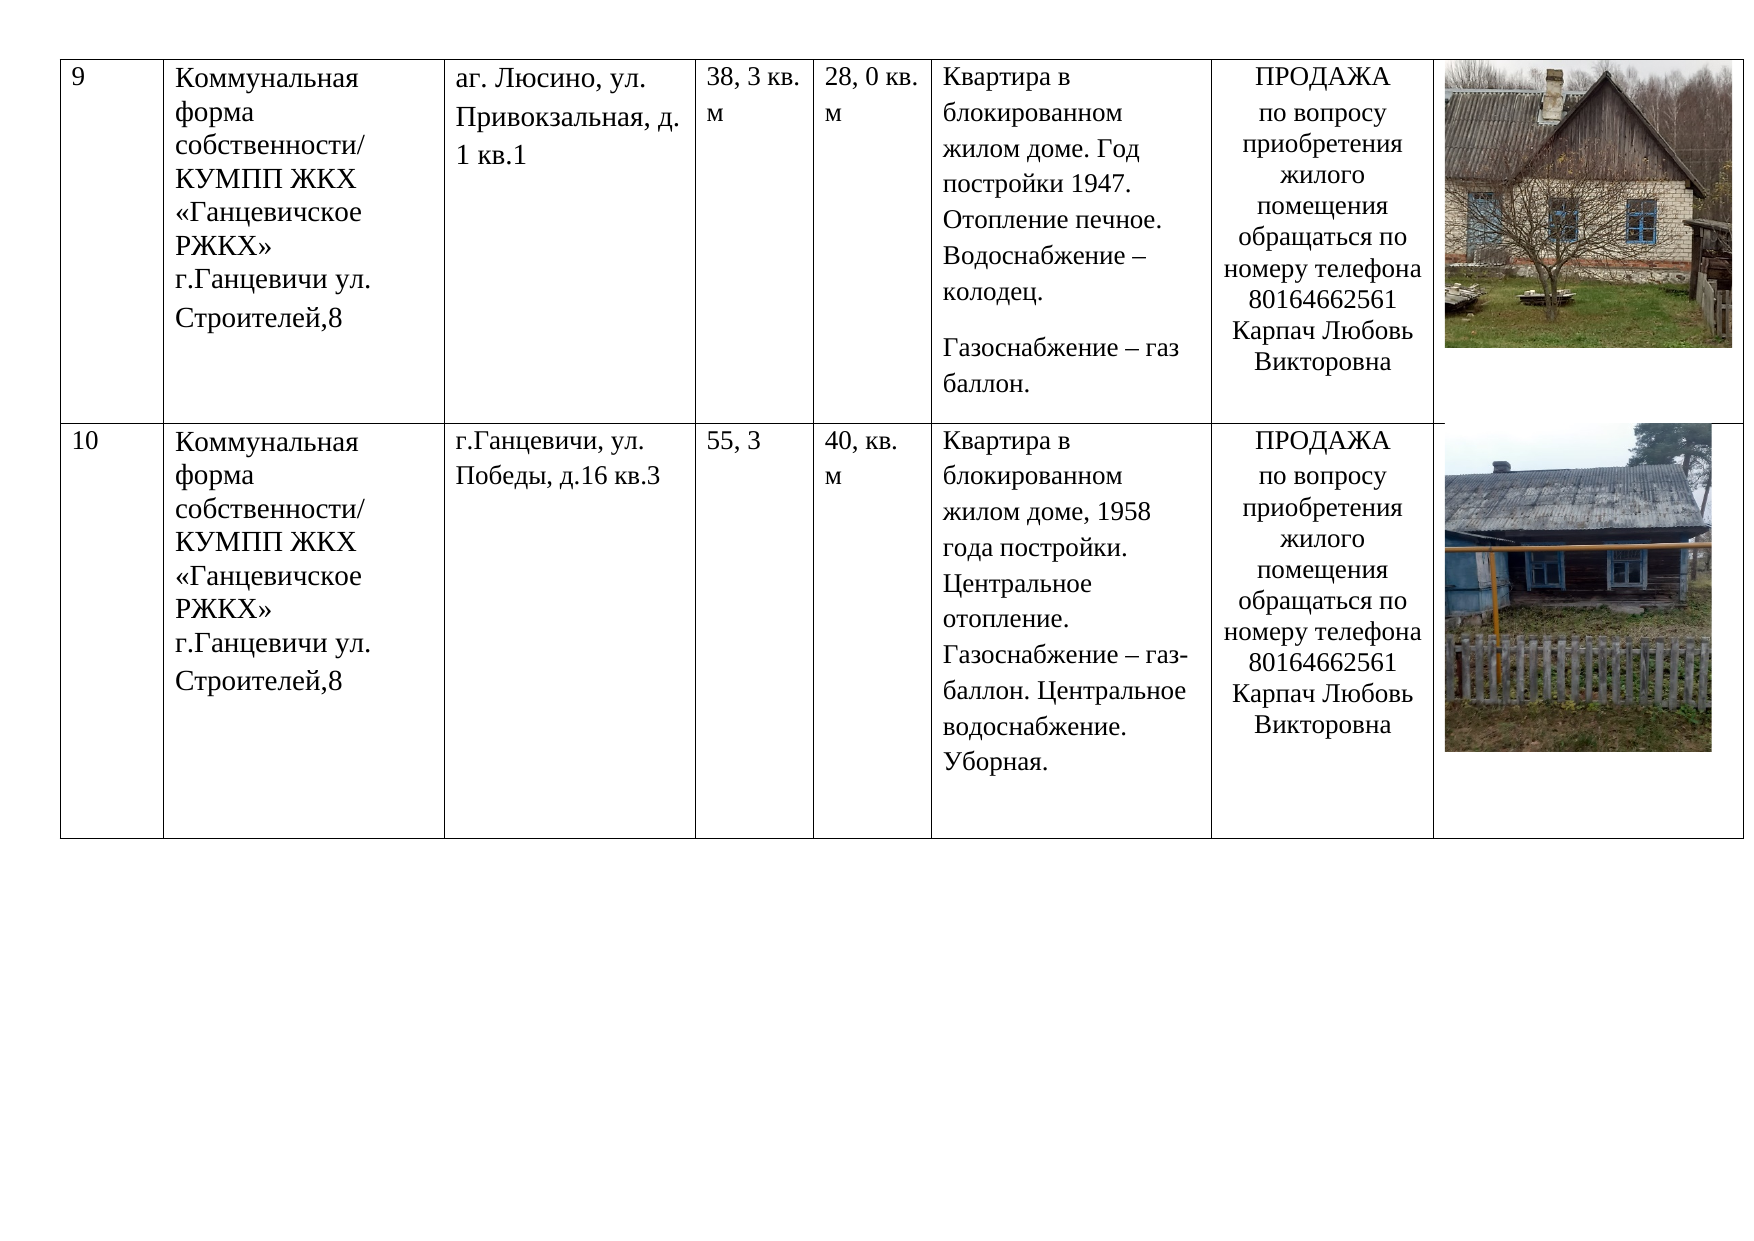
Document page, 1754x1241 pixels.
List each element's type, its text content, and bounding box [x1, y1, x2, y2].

table_cell [1434, 60, 1743, 423]
table_cell 38, 3 кв. м [696, 60, 813, 423]
table_cell 40, кв. м [814, 424, 931, 838]
picture [1444, 60, 1733, 348]
table_cell 28, 0 кв. м [814, 60, 931, 423]
table_cell Коммунальная форма собственности/ КУМПП ЖКХ «Ганцевичское РЖКХ» г.Ганцевичи ул. Строителей,8 [164, 424, 444, 838]
table_cell [1434, 424, 1743, 838]
table_cell аг. Люсино, ул. Привокзальная, д. 1 кв.1 [445, 60, 695, 423]
table_cell ПРОДАЖА по вопросу приобретения жилого помещения обращаться по номеру телефона 80164662561 Карпач Любовь Викторовна [1212, 60, 1433, 423]
table_cell ПРОДАЖА по вопросу приобретения жилого помещения обращаться по номеру телефона 80164662561 Карпач Любовь Викторовна [1212, 424, 1433, 838]
table_cell Квартира в блокированном жилом доме. Год постройки 1947. Отопление печное. Водоснабжение – колодец. Газоснабжение – газ баллон. [932, 60, 1211, 423]
table_cell 55, 3 [696, 424, 813, 838]
table_cell г.Ганцевичи, ул. Победы, д.16 кв.3 [445, 424, 695, 838]
table_cell Квартира в блокированном жилом доме, 1958 года постройки. Центральное отопление. Газоснабжение – газ-баллон. Центральное водоснабжение. Уборная. [932, 424, 1211, 838]
table_cell 10 [61, 424, 163, 838]
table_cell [164, 60, 444, 423]
picture [1444, 423, 1712, 752]
table_cell 9 [61, 60, 163, 423]
